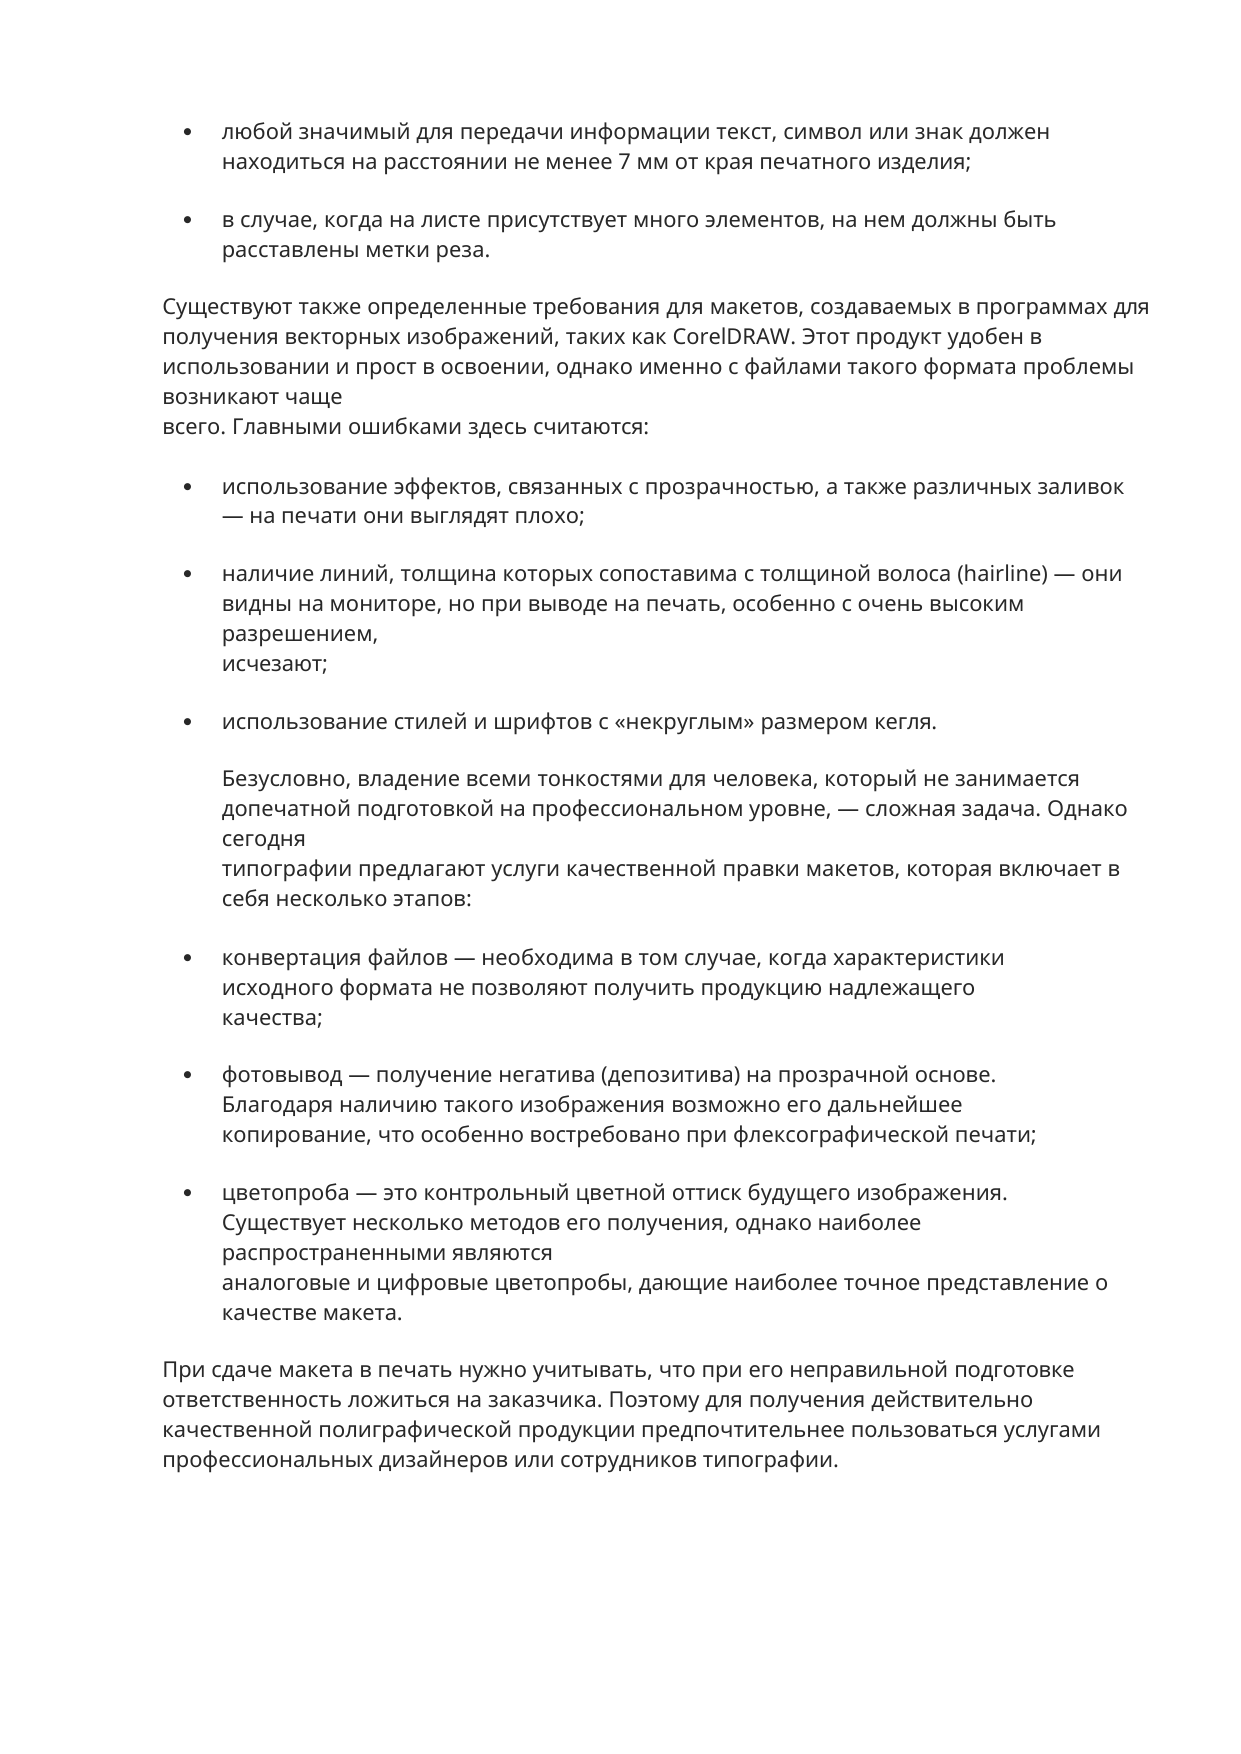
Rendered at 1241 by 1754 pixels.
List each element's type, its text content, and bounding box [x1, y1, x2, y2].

text Существуют также определенные требования для макетов, создаваемых в программах для [162, 291, 1163, 321]
text исчезают; [222, 647, 1163, 677]
text получения векторных изображений, таких как CorelDRAW. Этот продукт удобен в использовании и прост в освоении, однако именно с файлами такого формата проблемы возникают чаще [162, 321, 1156, 411]
list наличие линий, толщина которых сопоставима с толщиной волоса (hairline) — они видны на мониторе, но при выводе на печать, особенно с очень высоким разрешением, [184, 558, 1134, 647]
list фотовывод — получение негатива (депозитива) на прозрачной основе. Благодаря наличию такого изображения возможно его дальнейшее копирование, что особенно востребовано при флексографической печати; [184, 1059, 1084, 1149]
text ответственность ложиться на заказчика. Поэтому для получения действительно качественной полиграфической продукции предпочтительнее пользоваться услугами профессиональных дизайнеров или сотрудников типографии. [162, 1384, 1163, 1473]
text Безусловно, владение всеми тонкостями для человека, который не занимается допечатной подготовкой на профессиональном уровне, — сложная задача. Однако сегодня [222, 763, 1163, 852]
text аналоговые и цифровые цветопробы, дающие наиболее точное представление о качестве макета. [222, 1267, 1163, 1326]
text При сдаче макета в печать нужно учитывать, что при его неправильной подготовке [162, 1354, 1163, 1384]
list в случае, когда на листе присутствует много элементов, на нем должны быть расставлены метки реза. [184, 204, 1147, 264]
list цветопроба — это контрольный цветной оттиск будущего изображения. Существует несколько методов его получения, однако наиболее распространенными являются [184, 1177, 1079, 1267]
text всего. Главными ошибками здесь считаются: [162, 411, 1163, 441]
list использование эффектов, связанных с прозрачностью, а также различных заливок — на печати они выглядят плохо; [184, 471, 1127, 530]
text типографии предлагают услуги качественной правки макетов, которая включает в себя несколько этапов: [222, 853, 1163, 912]
list использование стилей и шрифтов с «некруглым» размером кегля. [184, 706, 1163, 736]
list любой значимый для передачи информации текст, символ или знак должен находиться на расстоянии не менее 7 мм от края печатного изделия; [184, 116, 1147, 176]
list конвертация файлов — необходима в том случае, когда характеристики исходного формата не позволяют получить продукцию надлежащего качества; [184, 942, 1067, 1032]
